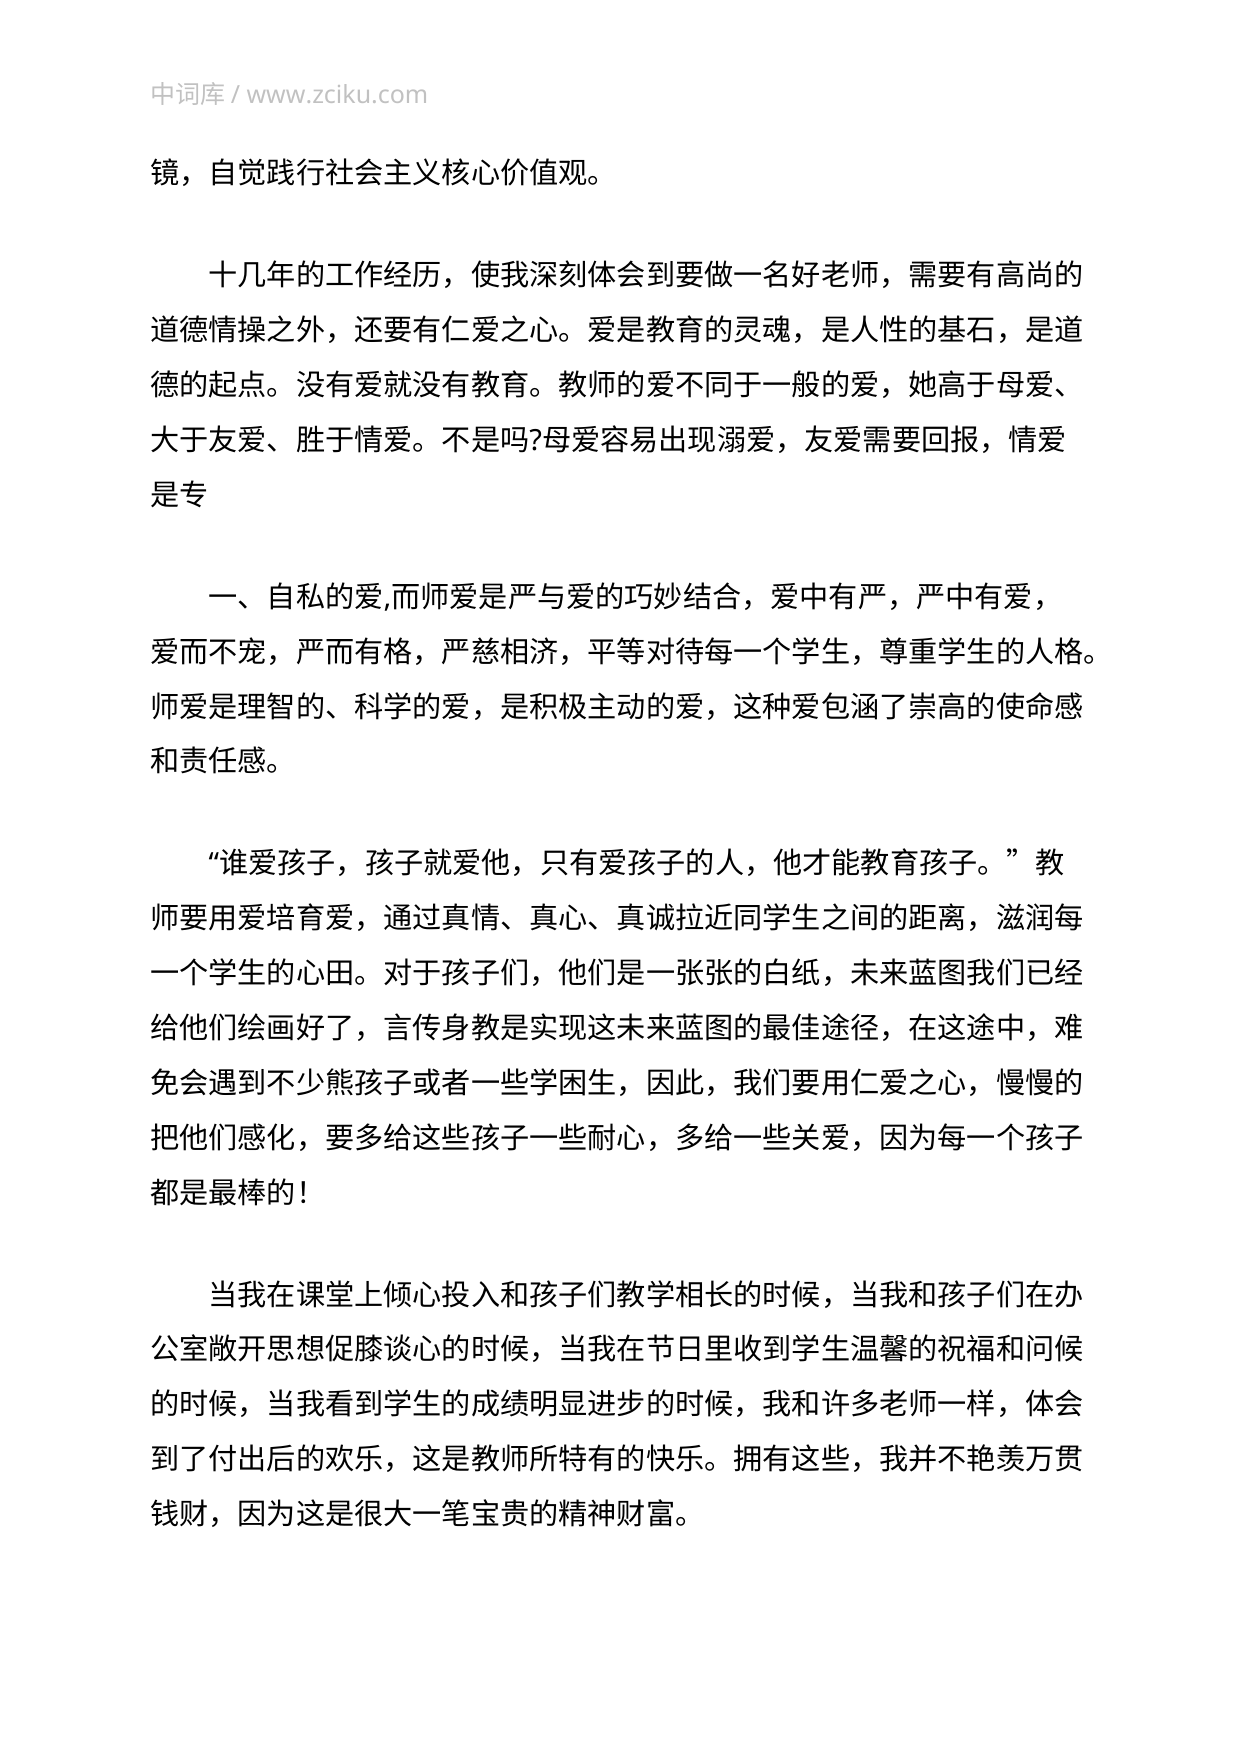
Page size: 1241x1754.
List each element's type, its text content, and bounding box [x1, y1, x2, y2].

text 十几年的工作经历，使我深刻体会到要做一名好老师，需要有高尚的道德情操之外，还要有仁爱之心。爱是教育的灵魂，是人性的基石，是道德的起点。没有爱就没有教育。教师的爱不同于一般的爱，她高于母爱、大于友爱、胜于情爱。不是吗?母爱容易出现溺爱，友爱需要回报，情爱是专 [150, 252, 1090, 514]
text 一、自私的爱,而师爱是严与爱的巧妙结合，爱中有严，严中有爱，爱而不宠，严而有格，严慈相济，平等对待每一个学生，尊重学生的人格。师爱是理智的、科学的爱，是积极主动的爱，这种爱包涵了崇高的使命感和责任感。 [150, 573, 1090, 780]
text “谁爱孩子，孩子就爱他，只有爱孩子的人，他才能教育孩子。”教师要用爱培育爱，通过真情、真心、真诚拉近同学生之间的距离，滋润每一个学生的心田。对于孩子们，他们是一张张的白纸，未来蓝图我们已经给他们绘画好了，言传身教是实现这未来蓝图的最佳途径，在这途中，难免会遇到不少熊孩子或者一些学困生，因此，我们要用仁爱之心，慢慢的把他们感化，要多给这些孩子一些耐心，多给一些关爱，因为每一个孩子都是最棒的！ [150, 840, 1090, 1212]
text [150, 150, 1090, 192]
text 当我在课堂上倾心投入和孩子们教学相长的时候，当我和孩子们在办公室敞开思想促膝谈心的时候，当我在节日里收到学生温馨的祝福和问候的时候，当我看到学生的成绩明显进步的时候，我和许多老师一样，体会到了付出后的欢乐，这是教师所特有的快乐。拥有这些，我并不艳羡万贯钱财，因为这是很大一笔宝贵的精神财富。 [150, 1271, 1090, 1533]
